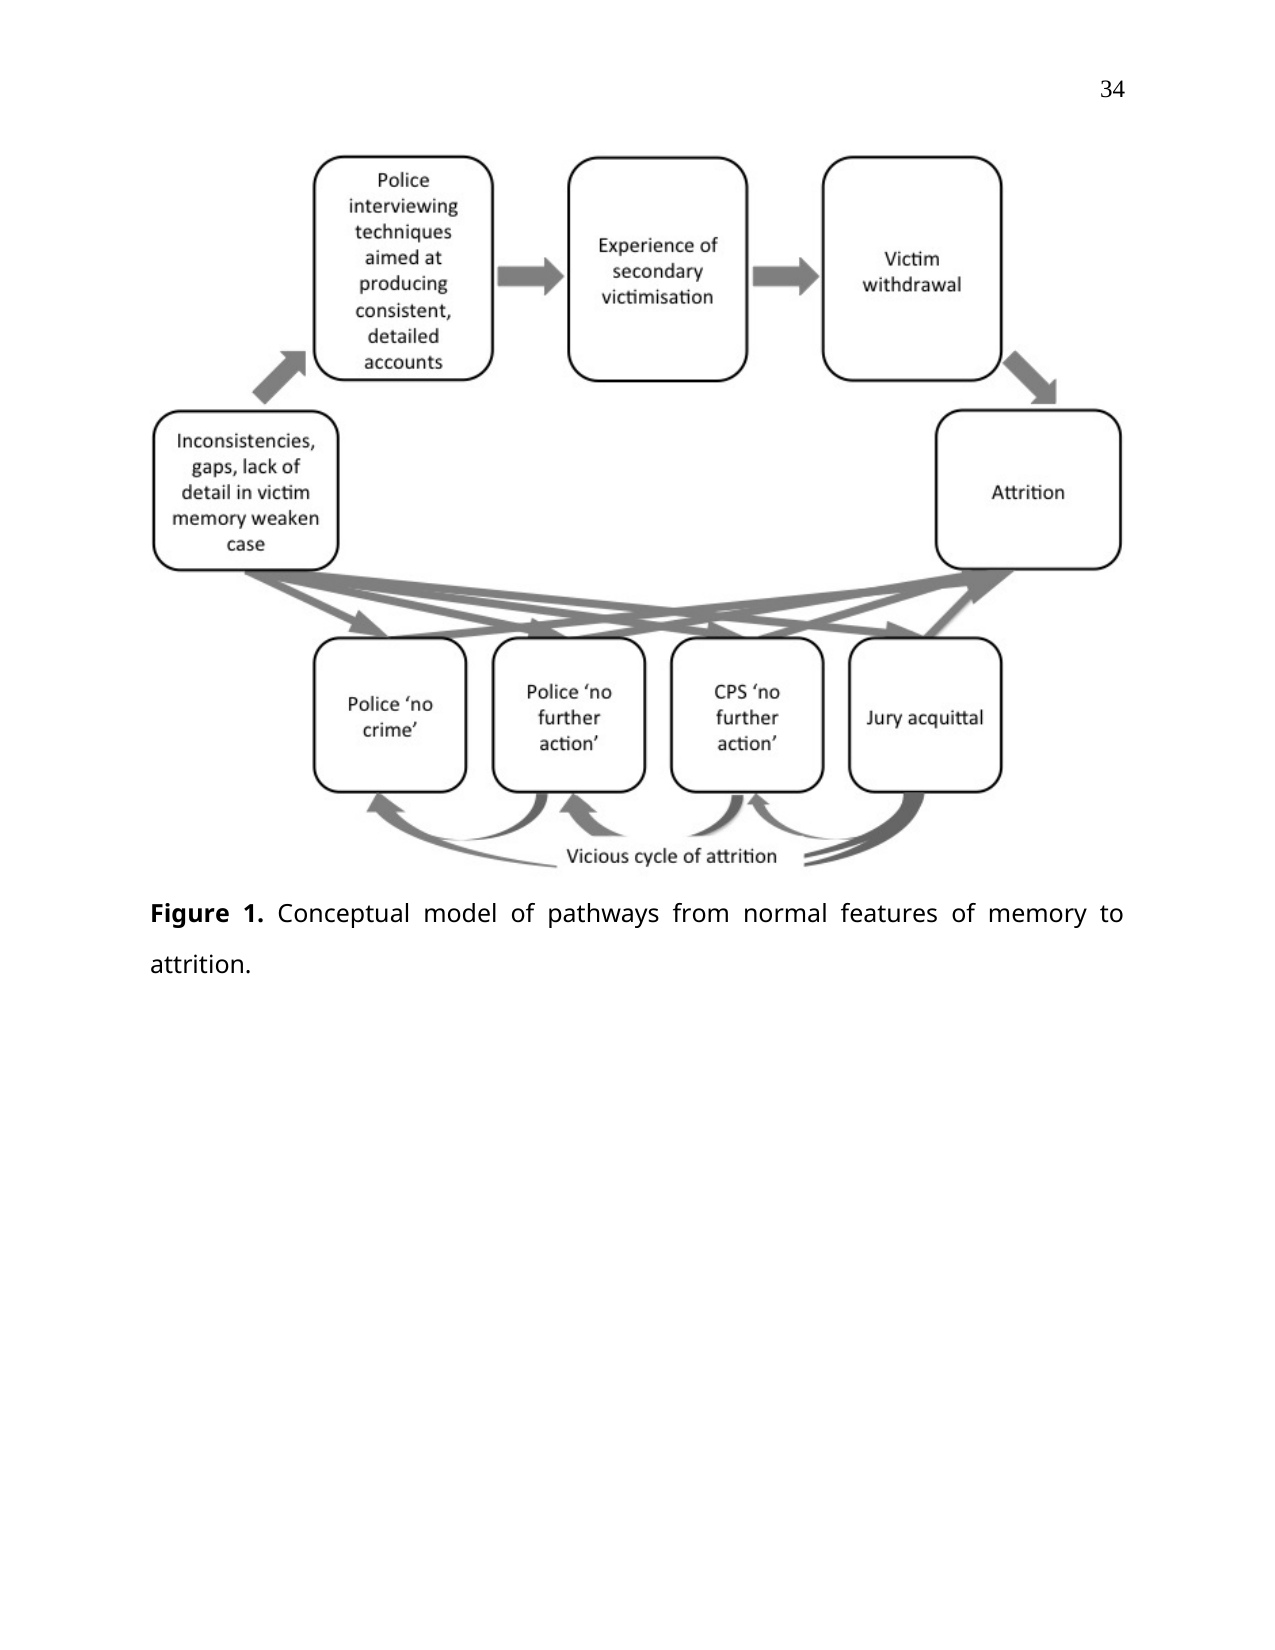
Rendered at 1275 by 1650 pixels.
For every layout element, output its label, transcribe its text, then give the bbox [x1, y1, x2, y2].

text Figure 1. Conceptual model of pathways from normal features of memory to attrition. [150, 896, 1125, 981]
picture [150, 150, 1125, 882]
